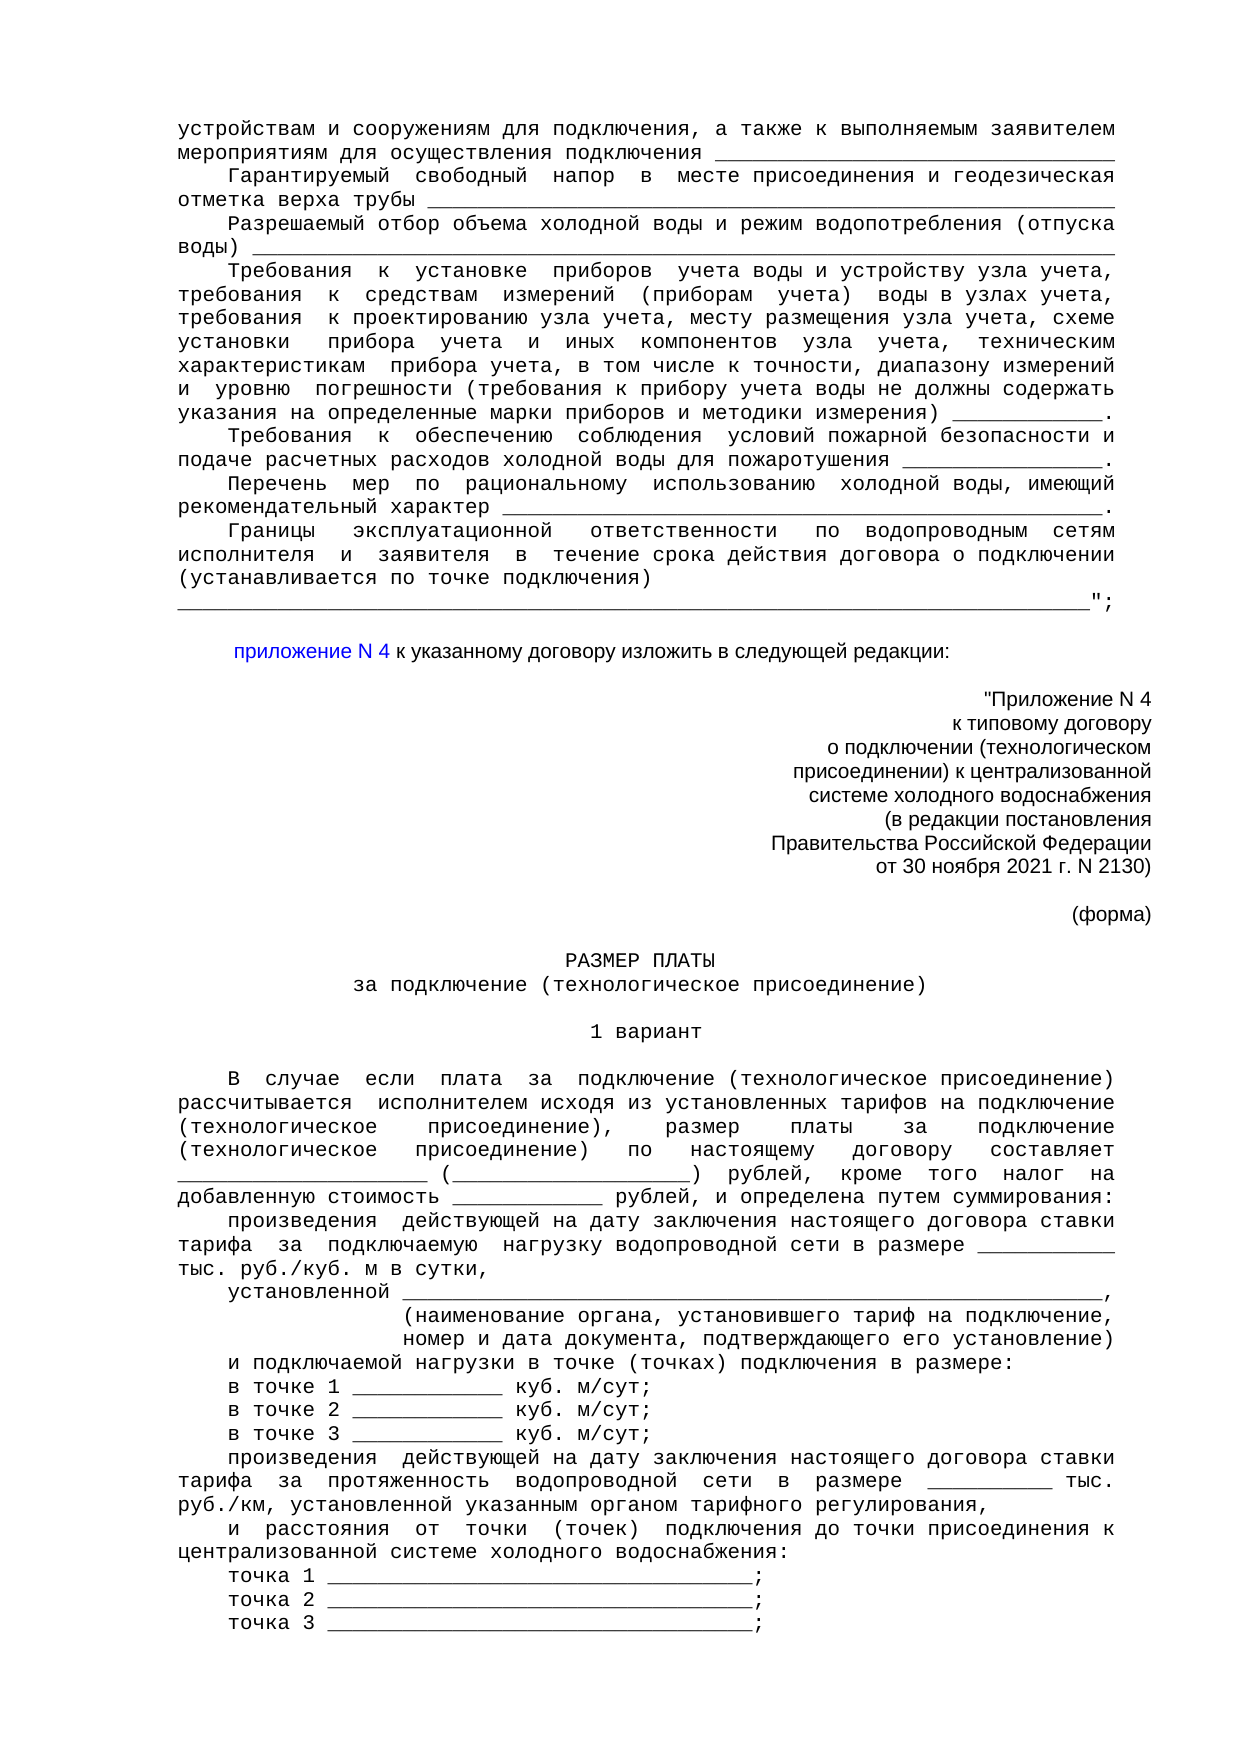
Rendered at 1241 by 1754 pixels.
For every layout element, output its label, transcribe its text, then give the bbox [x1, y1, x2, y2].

text руб./км, установленной указанным органом тарифного регулирования, [177, 1494, 1152, 1518]
text точка 1 __________________________________; [177, 1565, 1152, 1588]
text требования к средствам измерений (приборам учета) воды в узлах учета, [177, 284, 1152, 307]
text и расстояния от точки (точек) подключения до точки присоединения к [177, 1518, 1152, 1541]
text тарифа за подключаемую нагрузку водопроводной сети в размере ___________ [177, 1234, 1152, 1257]
text в точке 1 ____________ куб. м/сут; [177, 1376, 1152, 1399]
text ____________________ (___________________) рублей, кроме того налог на [177, 1163, 1152, 1187]
text номер и дата документа, подтверждающего его установление) [177, 1328, 1152, 1352]
text точка 3 __________________________________; [177, 1612, 1152, 1636]
text произведения действующей на дату заключения настоящего договора ставки [177, 1447, 1152, 1470]
text установленной ________________________________________________________, [177, 1281, 1152, 1305]
text подаче расчетных расходов холодной воды для пожаротушения ________________. [177, 449, 1152, 473]
text за подключение (технологическое присоединение) [177, 974, 1152, 997]
text Гарантируемый свободный напор в месте присоединения и геодезическая [177, 165, 1152, 189]
text о подключении (технологическом [177, 734, 1152, 758]
text тарифа за протяженность водопроводной сети в размере __________ тыс. [177, 1470, 1152, 1494]
text в точке 3 ____________ куб. м/сут; [177, 1423, 1152, 1447]
text тыс. руб./куб. м в сутки, [177, 1257, 1152, 1281]
text Требования к установке приборов учета воды и устройству узла учета, [177, 260, 1152, 284]
text к типовому договору [177, 711, 1152, 734]
text мероприятиям для осуществления подключения ________________________________ [177, 142, 1152, 165]
text В случае если плата за подключение (технологическое присоединение) [177, 1068, 1152, 1092]
text централизованной системе холодного водоснабжения: [177, 1541, 1152, 1565]
text рекомендательный характер ________________________________________________. [177, 496, 1152, 520]
text Правительства Российской Федерации [177, 830, 1152, 854]
text РАЗМЕР ПЛАТЫ [177, 950, 1152, 974]
text приложение N 4 к указанному договору изложить в следующей редакции: [177, 639, 1152, 663]
text установки прибора учета и иных компонентов узла учета, техническим [177, 331, 1152, 354]
text (в редакции постановления [177, 806, 1152, 830]
text исполнителя и заявителя в течение срока действия договора о подключении [177, 544, 1152, 567]
text (наименование органа, установившего тариф на подключение, [177, 1305, 1152, 1328]
text (форма) [177, 902, 1152, 926]
text характеристикам прибора учета, в том числе к точности, диапазону измерений [177, 354, 1152, 378]
text присоединении) к централизованной [177, 758, 1152, 782]
text рассчитывается исполнителем исходя из установленных тарифов на подключение [177, 1092, 1152, 1116]
text (технологическое присоединение) по настоящему договору составляет [177, 1139, 1152, 1163]
text и уровню погрешности (требования к прибору учета воды не должны содержать [177, 378, 1152, 402]
text отметка верха трубы _______________________________________________________ [177, 189, 1152, 213]
text устройствам и сооружениям для подключения, а также к выполняемым заявителем [177, 118, 1152, 142]
text в точке 2 ____________ куб. м/сут; [177, 1399, 1152, 1423]
text (устанавливается по точке подключения) [177, 567, 1152, 591]
text (технологическое присоединение), размер платы за подключение [177, 1116, 1152, 1139]
text Требования к обеспечению соблюдения условий пожарной безопасности и [177, 426, 1152, 449]
text добавленную стоимость ____________ рублей, и определена путем суммирования: [177, 1187, 1152, 1210]
text _________________________________________________________________________"; [177, 591, 1152, 615]
text Перечень мер по рациональному использованию холодной воды, имеющий [177, 473, 1152, 496]
text Границы эксплуатационной ответственности по водопроводным сетям [177, 520, 1152, 544]
text системе холодного водоснабжения [177, 782, 1152, 806]
text воды) _____________________________________________________________________ [177, 236, 1152, 260]
text 1 вариант [177, 1021, 1152, 1045]
text и подключаемой нагрузки в точке (точках) подключения в размере: [177, 1352, 1152, 1376]
text требования к проектированию узла учета, месту размещения узла учета, схеме [177, 307, 1152, 331]
text указания на определенные марки приборов и методики измерения) ____________. [177, 402, 1152, 426]
text произведения действующей на дату заключения настоящего договора ставки [177, 1210, 1152, 1234]
text Разрешаемый отбор объема холодной воды и режим водопотребления (отпуска [177, 213, 1152, 236]
text "Приложение N 4 [177, 687, 1152, 711]
text от 30 ноября 2021 г. N 2130) [177, 854, 1152, 878]
text точка 2 __________________________________; [177, 1588, 1152, 1612]
